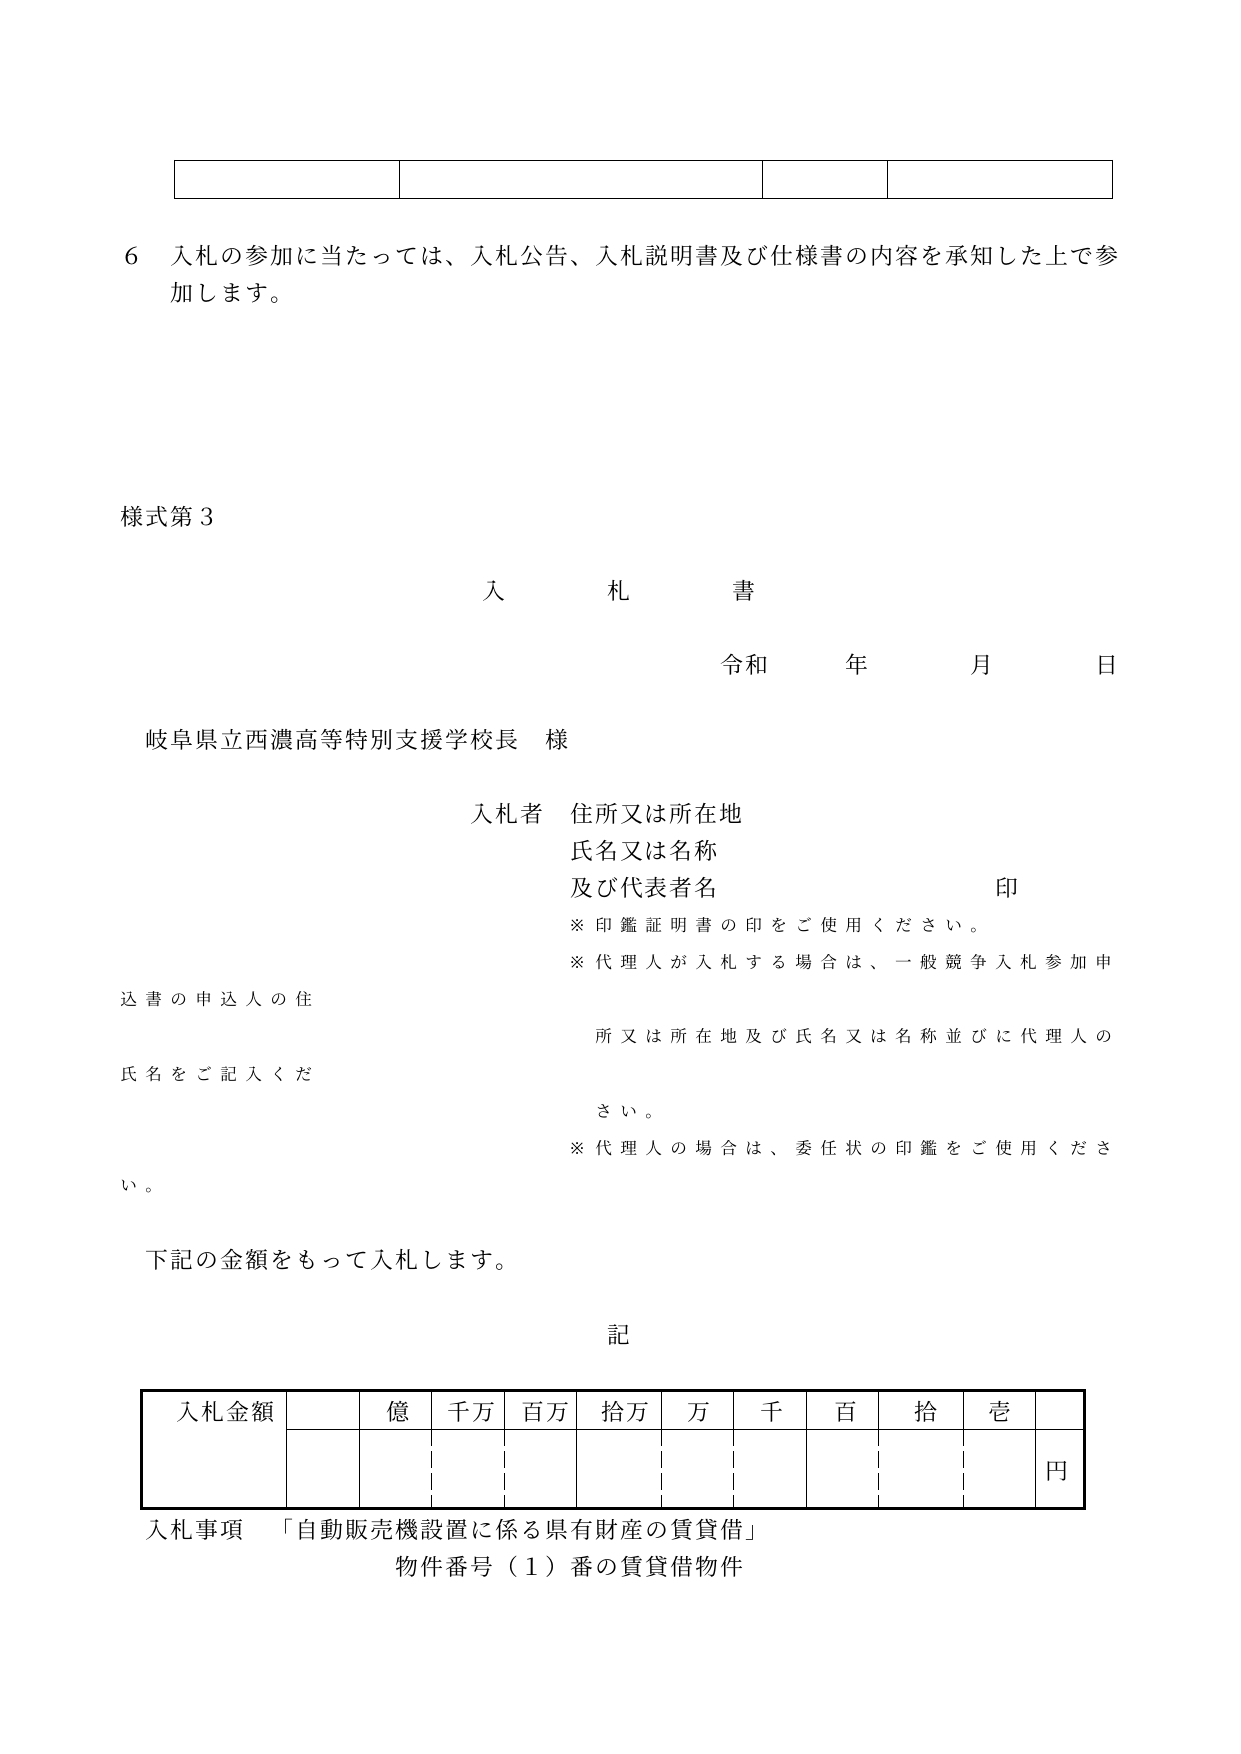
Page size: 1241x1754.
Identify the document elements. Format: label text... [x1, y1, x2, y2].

table_header 百 [807, 1392, 878, 1429]
table_header 千万 [432, 1392, 504, 1429]
table_cell [577, 1430, 661, 1507]
table_header 拾 [879, 1392, 963, 1429]
table_header [1036, 1392, 1083, 1429]
table_cell [661, 1430, 734, 1507]
text ※代理人が入札する場合は、一般競争入札参加申込書の申込人の住 [120, 943, 1120, 1017]
table_cell [807, 1430, 879, 1507]
text 所又は所在地及び氏名又は名称並びに代理人の氏名をご記入くだ [120, 1017, 1120, 1092]
text 及び代表者名 印 [120, 868, 1120, 906]
table_cell [734, 1430, 806, 1507]
table_cell [964, 1430, 1035, 1507]
table_cell [287, 1430, 359, 1507]
table_header 入札金額 [143, 1392, 286, 1507]
table_cell [360, 1430, 432, 1507]
table_cell [879, 1430, 963, 1507]
table_header 千 [734, 1392, 806, 1429]
table_cell [763, 161, 887, 198]
table_cell [432, 1430, 504, 1507]
table_header 億 [360, 1392, 431, 1429]
text さい。 [120, 1092, 1120, 1129]
text 岐阜県立西濃高等特別支援学校長 様 [120, 720, 1120, 757]
text 令和 年 月 日 [120, 645, 1120, 682]
table_cell [504, 1430, 576, 1507]
text 様式第３ [120, 497, 1120, 534]
text 入札事項 「自動販売機設置に係る県有財産の賃貸借」 [120, 1510, 1120, 1547]
table_header 百万 [505, 1392, 576, 1429]
text 物件番号（１）番の賃貸借物件 [120, 1547, 1120, 1585]
text ※印鑑証明書の印をご使用ください。 [120, 906, 1120, 943]
text 記 [120, 1315, 1120, 1352]
text 入札者 住所又は所在地 [120, 794, 1120, 831]
table_header 万 [662, 1392, 733, 1429]
table_cell [175, 161, 399, 198]
table_cell [888, 161, 1112, 198]
text ※代理人の場合は、委任状の印鑑をご使用ください。 [120, 1129, 1120, 1203]
table_header [287, 1392, 359, 1429]
text 下記の金額をもって入札します。 [120, 1240, 1120, 1277]
text 氏名又は名称 [120, 831, 1120, 868]
table_cell [400, 161, 762, 198]
table_header 壱 [964, 1392, 1035, 1429]
table_header 拾万 [577, 1392, 661, 1429]
text 入 札 書 [120, 571, 1120, 608]
text ６ 入札の参加に当たっては、入札公告、入札説明書及び仕様書の内容を承知した上で参加します。 [120, 236, 1120, 311]
table_cell 円 [1036, 1430, 1083, 1507]
